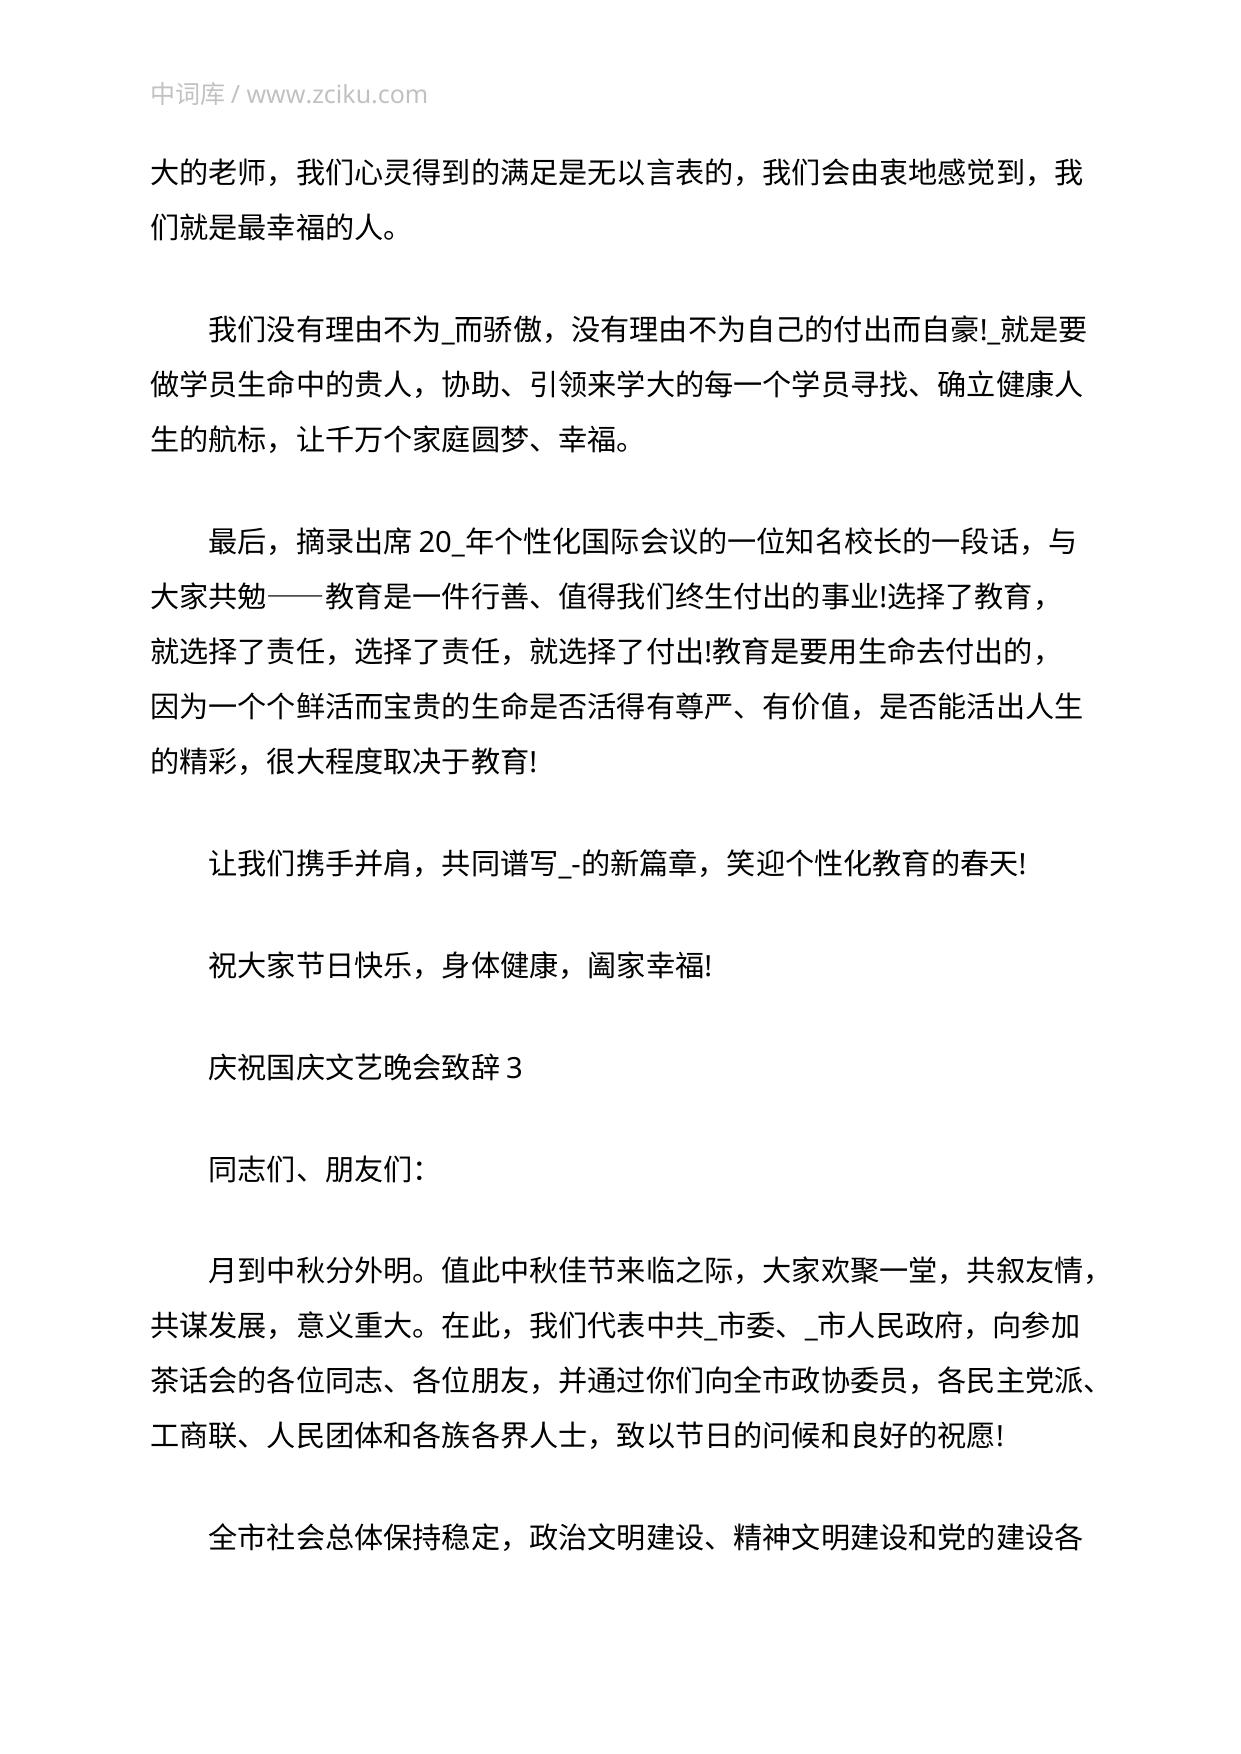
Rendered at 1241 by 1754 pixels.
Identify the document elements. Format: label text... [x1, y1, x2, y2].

text 让我们携手并肩，共同谱写_-的新篇章，笑迎个性化教育的春天! [150, 840, 1090, 883]
text 同志们、朋友们： [150, 1146, 1090, 1188]
text 月到中秋分外明。值此中秋佳节来临之际，大家欢聚一堂，共叙友情，共谋发展，意义重大。在此，我们代表中共_市委、_市人民政府，向参加茶话会的各位同志、各位朋友，并通过你们向全市政协委员，各民主党派、工商联、人民团体和各族各界人士，致以节日的问候和良好的祝愿! [150, 1248, 1090, 1455]
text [150, 150, 1090, 247]
text 我们没有理由不为_而骄傲，没有理由不为自己的付出而自豪!_就是要做学员生命中的贵人，协助、引领来学大的每一个学员寻找、确立健康人生的航标，让千万个家庭圆梦、幸福。 [150, 307, 1090, 459]
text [150, 1515, 1090, 1557]
text 祝大家节日快乐，身体健康，阖家幸福! [150, 942, 1090, 984]
text 最后，摘录出席20_年个性化国际会议的一位知名校长的一段话，与大家共勉——教育是一件行善、值得我们终生付出的事业!选择了教育，就选择了责任，选择了责任，就选择了付出!教育是要用生命去付出的，因为一个个鲜活而宝贵的生命是否活得有尊严、有价值，是否能活出人生的精彩，很大程度取决于教育! [150, 518, 1090, 781]
text 庆祝国庆文艺晚会致辞3 [150, 1044, 1090, 1087]
